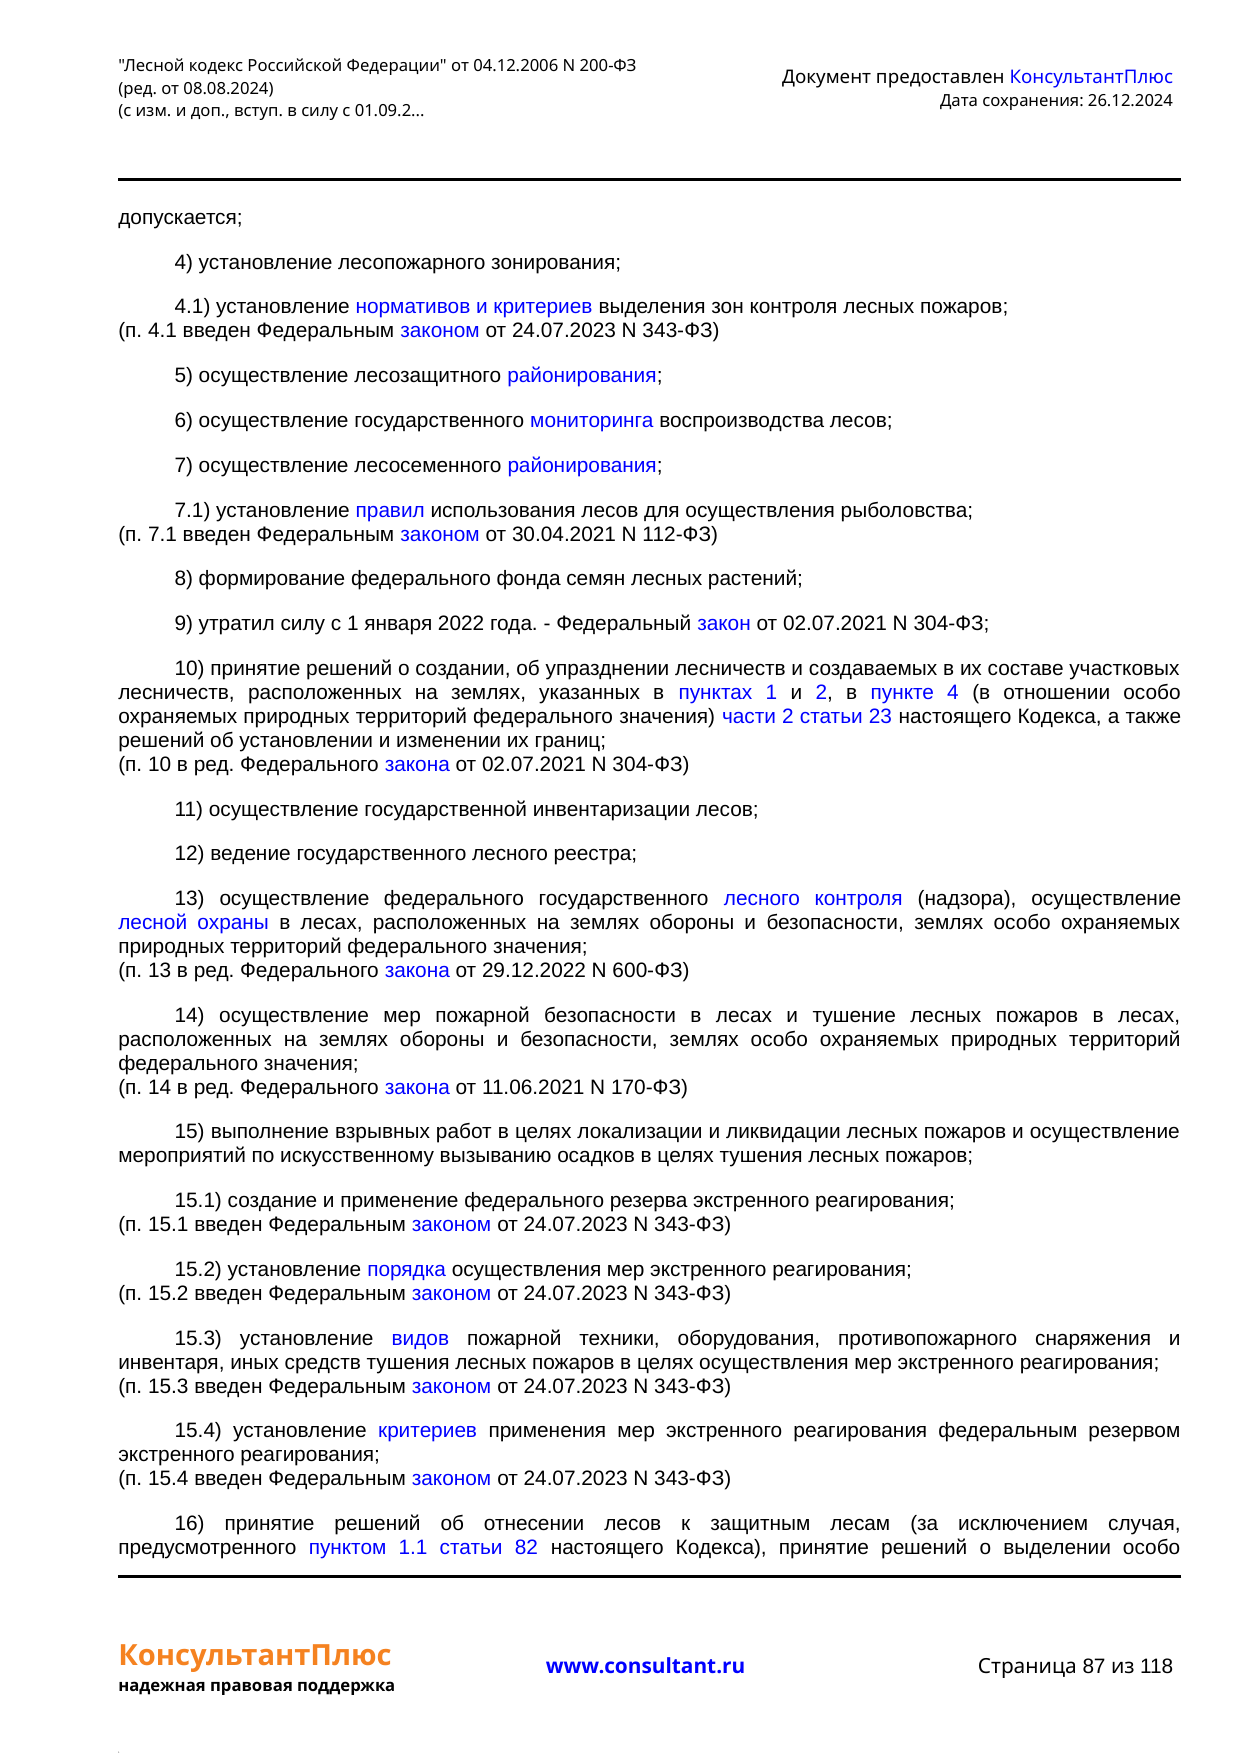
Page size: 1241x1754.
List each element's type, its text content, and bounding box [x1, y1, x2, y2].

text (п. 15.2 введен Федеральным законом от 24.07.2023 N 343-ФЗ) [118, 1281, 1181, 1305]
text (п. 14 в ред. Федерального закона от 11.06.2021 N 170-ФЗ) [118, 1074, 1181, 1098]
text 14) осуществление мер пожарной безопасности в лесах и тушение лесных пожаров в лесах, расположенных на землях обороны и безопасности, землях особо охраняемых природных территорий федерального значения; [118, 1003, 1181, 1074]
text 12) ведение государственного лесного реестра; [118, 841, 1181, 865]
text 15.2) установление порядка осуществления мер экстренного реагирования; [118, 1257, 1181, 1281]
text (п. 10 в ред. Федерального закона от 02.07.2021 N 304-ФЗ) [118, 752, 1181, 776]
text (п. 4.1 введен Федеральным законом от 24.07.2023 N 343-ФЗ) [118, 318, 1181, 342]
text 7.1) установление правил использования лесов для осуществления рыболовства; [118, 497, 1181, 521]
text 15) выполнение взрывных работ в целях локализации и ликвидации лесных пожаров и осуществление мероприятий по искусственному вызыванию осадков в целях тушения лесных пожаров; [118, 1119, 1181, 1167]
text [118, 1511, 1181, 1559]
text 4) установление лесопожарного зонирования; [118, 249, 1181, 273]
text 10) принятие решений о создании, об упразднении лесничеств и создаваемых в их составе участковых лесничеств, расположенных на землях, указанных в пунктах 1 и 2, в пункте 4 (в отношении особо охраняемых природных территорий федерального значения) части 2 статьи 23 настоящего Кодекса, а также решений об установлении и изменении их границ; [118, 656, 1181, 752]
text 15.1) создание и применение федерального резерва экстренного реагирования; [118, 1188, 1181, 1212]
text 5) осуществление лесозащитного районирования; [118, 363, 1181, 387]
text 13) осуществление федерального государственного лесного контроля (надзора), осуществление лесной охраны в лесах, расположенных на землях обороны и безопасности, землях особо охраняемых природных территорий федерального значения; [118, 886, 1181, 958]
text 9) утратил силу с 1 января 2022 года. - Федеральный закон от 02.07.2021 N 304-ФЗ; [118, 611, 1181, 635]
text (п. 15.1 введен Федеральным законом от 24.07.2023 N 343-ФЗ) [118, 1212, 1181, 1236]
text (п. 15.3 введен Федеральным законом от 24.07.2023 N 343-ФЗ) [118, 1373, 1181, 1397]
text 8) формирование федерального фонда семян лесных растений; [118, 566, 1181, 590]
text 11) осуществление государственной инвентаризации лесов; [118, 796, 1181, 820]
text (п. 7.1 введен Федеральным законом от 30.04.2021 N 112-ФЗ) [118, 521, 1181, 545]
text 15.4) установление критериев применения мер экстренного реагирования федеральным резервом экстренного реагирования; [118, 1418, 1181, 1466]
text (п. 13 в ред. Федерального закона от 29.12.2022 N 600-ФЗ) [118, 958, 1181, 982]
text 4.1) установление нормативов и критериев выделения зон контроля лесных пожаров; [118, 294, 1181, 318]
text 6) осуществление государственного мониторинга воспроизводства лесов; [118, 408, 1181, 432]
text 7) осуществление лесосеменного районирования; [118, 453, 1181, 477]
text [118, 205, 1181, 229]
text (п. 15.4 введен Федеральным законом от 24.07.2023 N 343-ФЗ) [118, 1466, 1181, 1490]
text 15.3) установление видов пожарной техники, оборудования, противопожарного снаряжения и инвентаря, иных средств тушения лесных пожаров в целях осуществления мер экстренного реагирования; [118, 1326, 1181, 1373]
